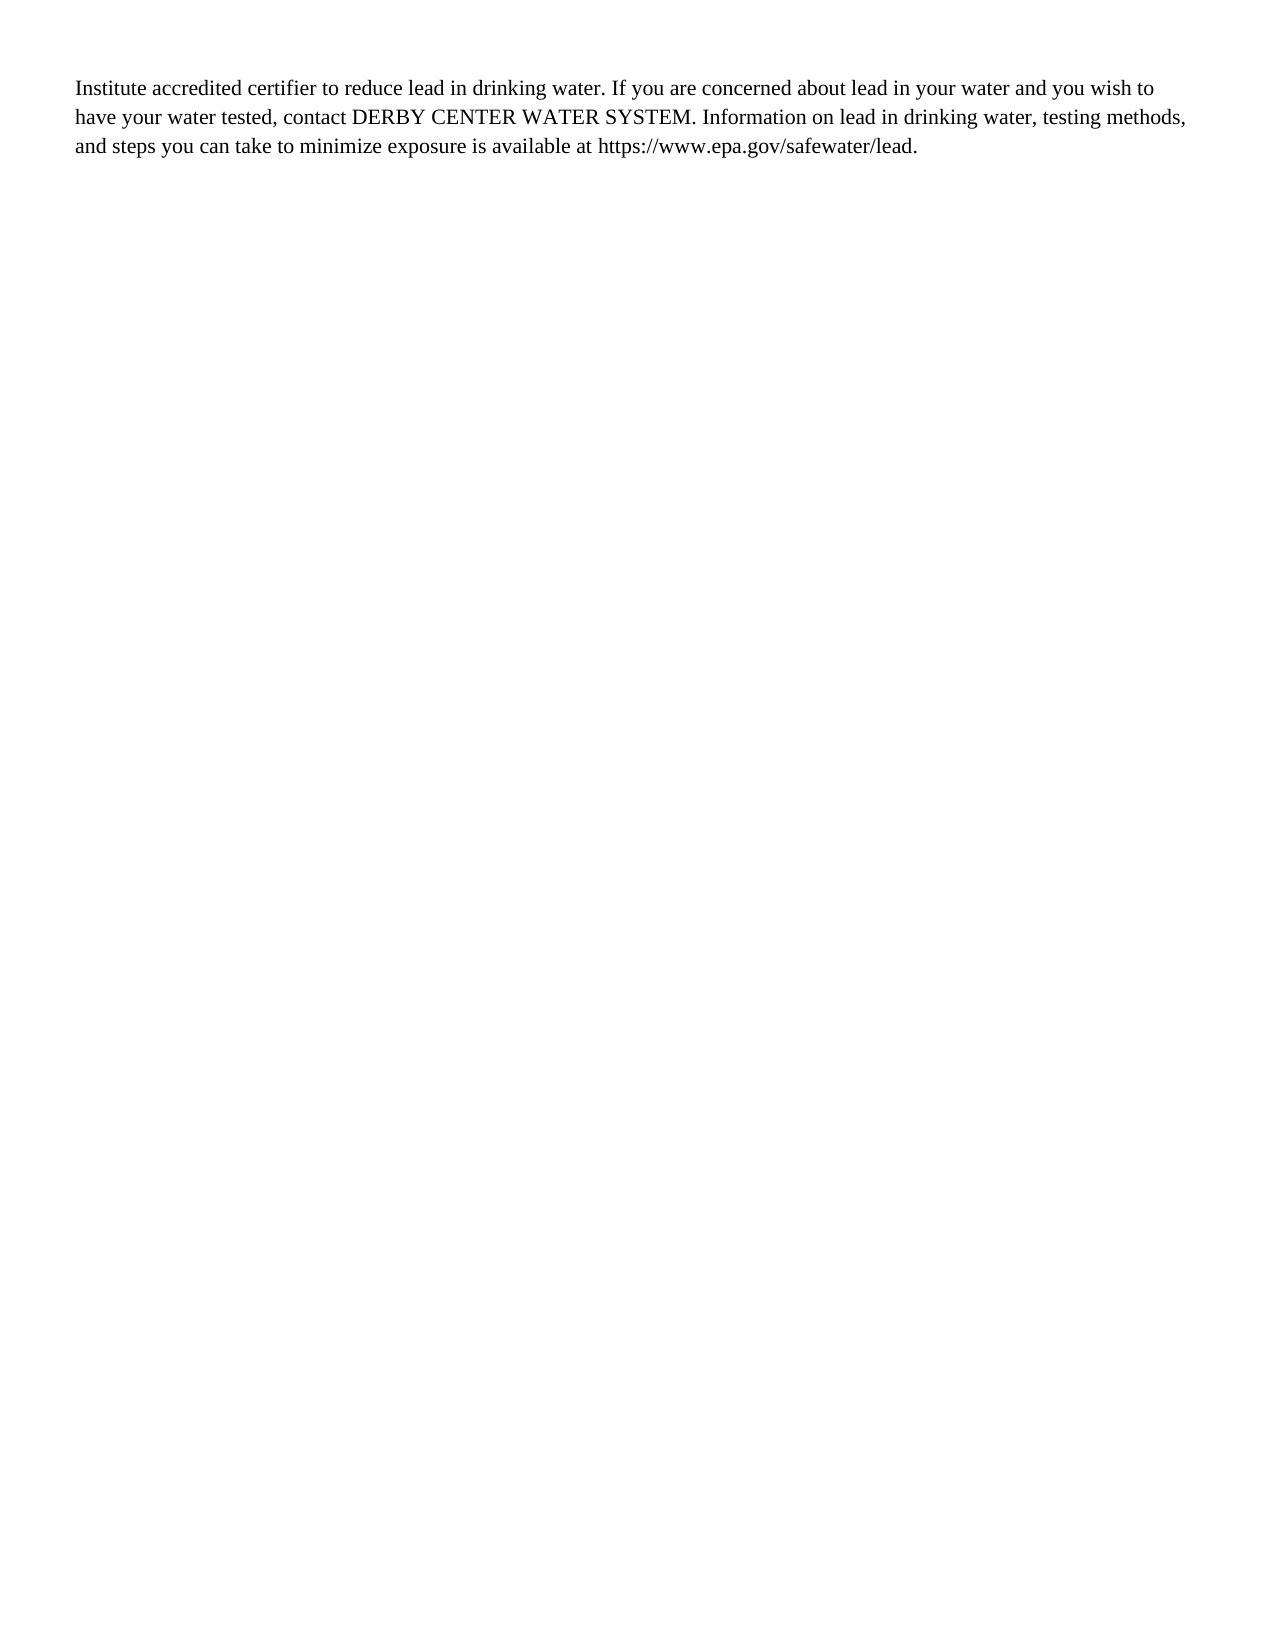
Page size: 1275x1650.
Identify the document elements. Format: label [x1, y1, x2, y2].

text [75, 75, 1200, 158]
